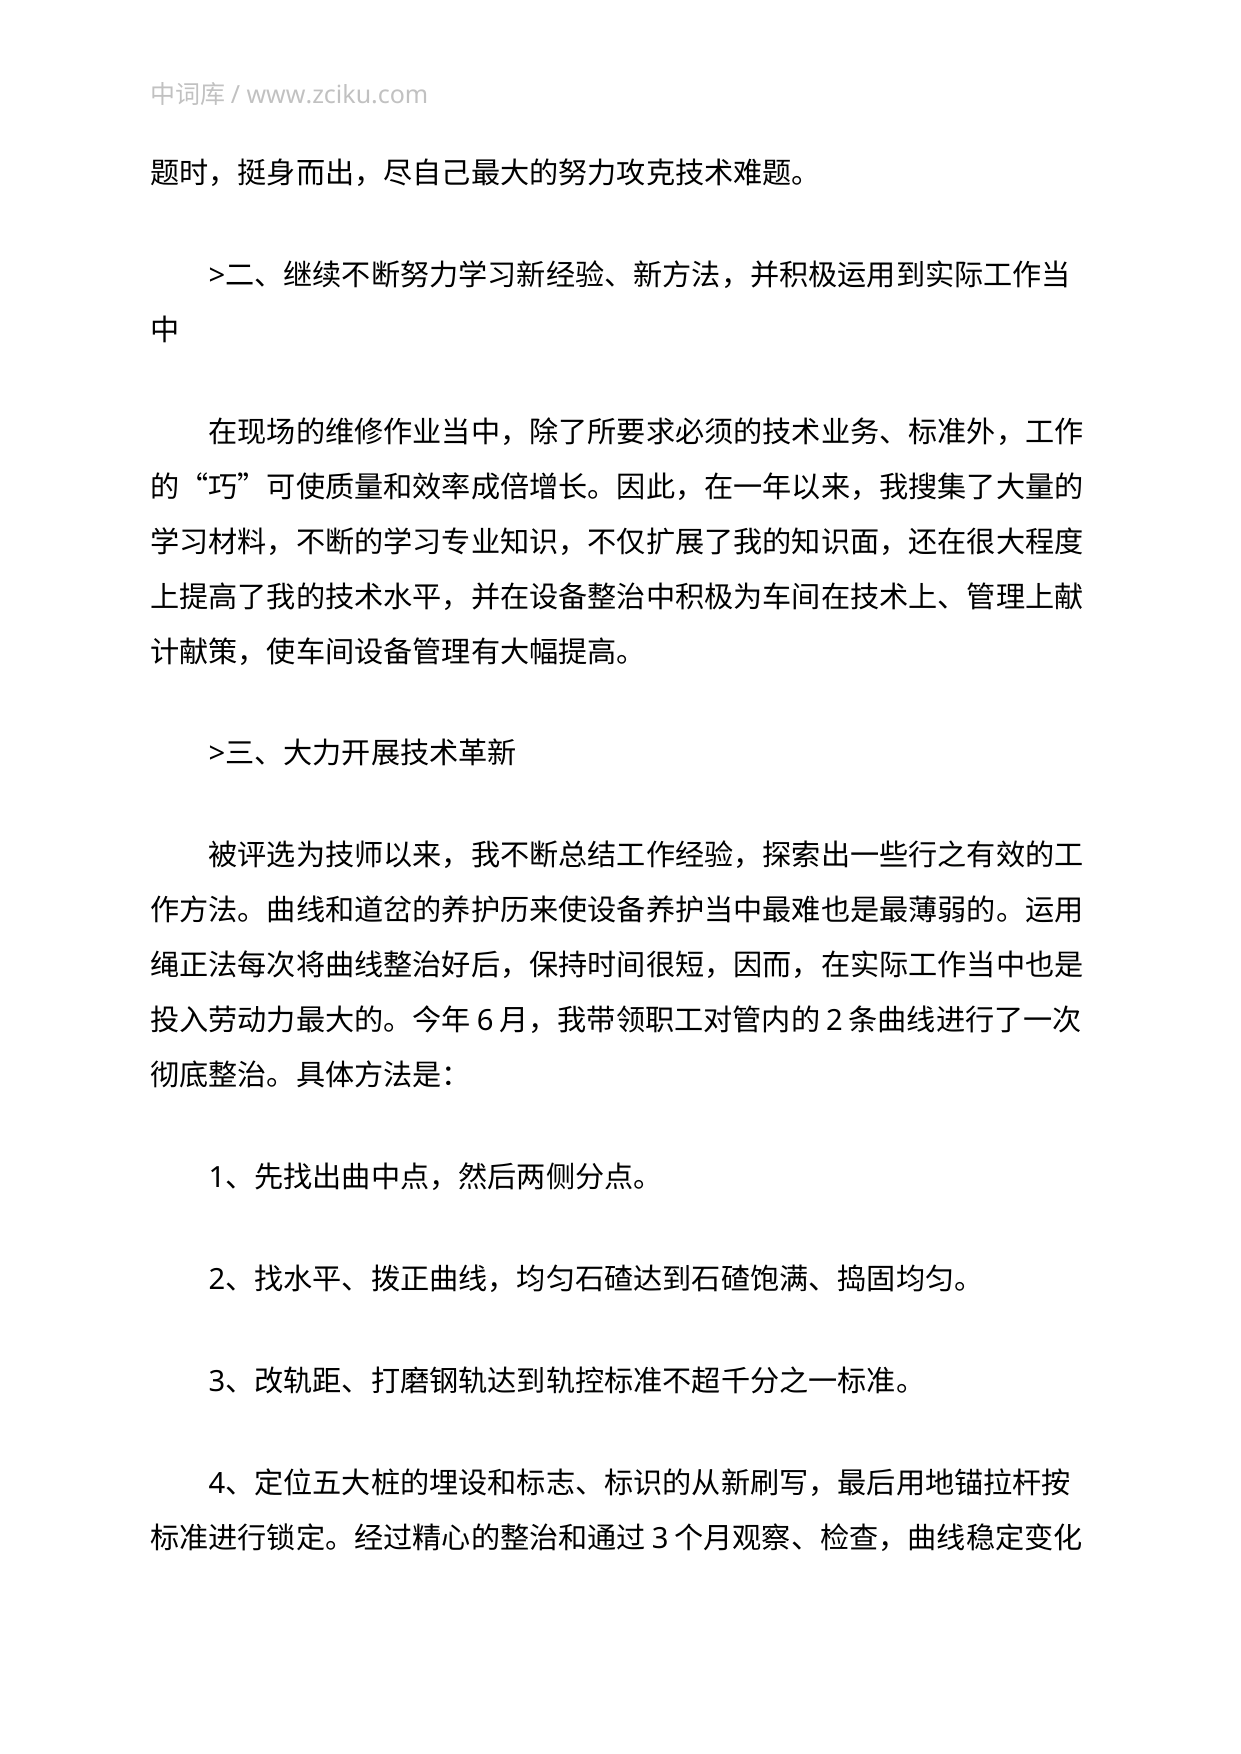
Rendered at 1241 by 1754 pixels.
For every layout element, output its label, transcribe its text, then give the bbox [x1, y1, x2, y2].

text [150, 150, 1090, 192]
text 2、找水平、拨正曲线，均匀石碴达到石碴饱满、捣固均匀。 [150, 1255, 1090, 1298]
text 1、先找出曲中点，然后两侧分点。 [150, 1153, 1090, 1196]
text 在现场的维修作业当中，除了所要求必须的技术业务、标准外，工作的“巧”可使质量和效率成倍增长。因此，在一年以来，我搜集了大量的学习材料，不断的学习专业知识，不仅扩展了我的知识面，还在很大程度上提高了我的技术水平，并在设备整治中积极为车间在技术上、管理上献计献策，使车间设备管理有大幅提高。 [150, 408, 1090, 670]
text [150, 1459, 1090, 1557]
text >三、大力开展技术革新 [150, 730, 1090, 772]
text 3、改轨距、打磨钢轨达到轨控标准不超千分之一标准。 [150, 1357, 1090, 1400]
text >二、继续不断努力学习新经验、新方法，并积极运用到实际工作当中 [150, 252, 1090, 349]
text 被评选为技师以来，我不断总结工作经验，探索出一些行之有效的工作方法。曲线和道岔的养护历来使设备养护当中最难也是最薄弱的。运用绳正法每次将曲线整治好后，保持时间很短，因而，在实际工作当中也是投入劳动力最大的。今年6月，我带领职工对管内的2条曲线进行了一次彻底整治。具体方法是： [150, 832, 1090, 1094]
